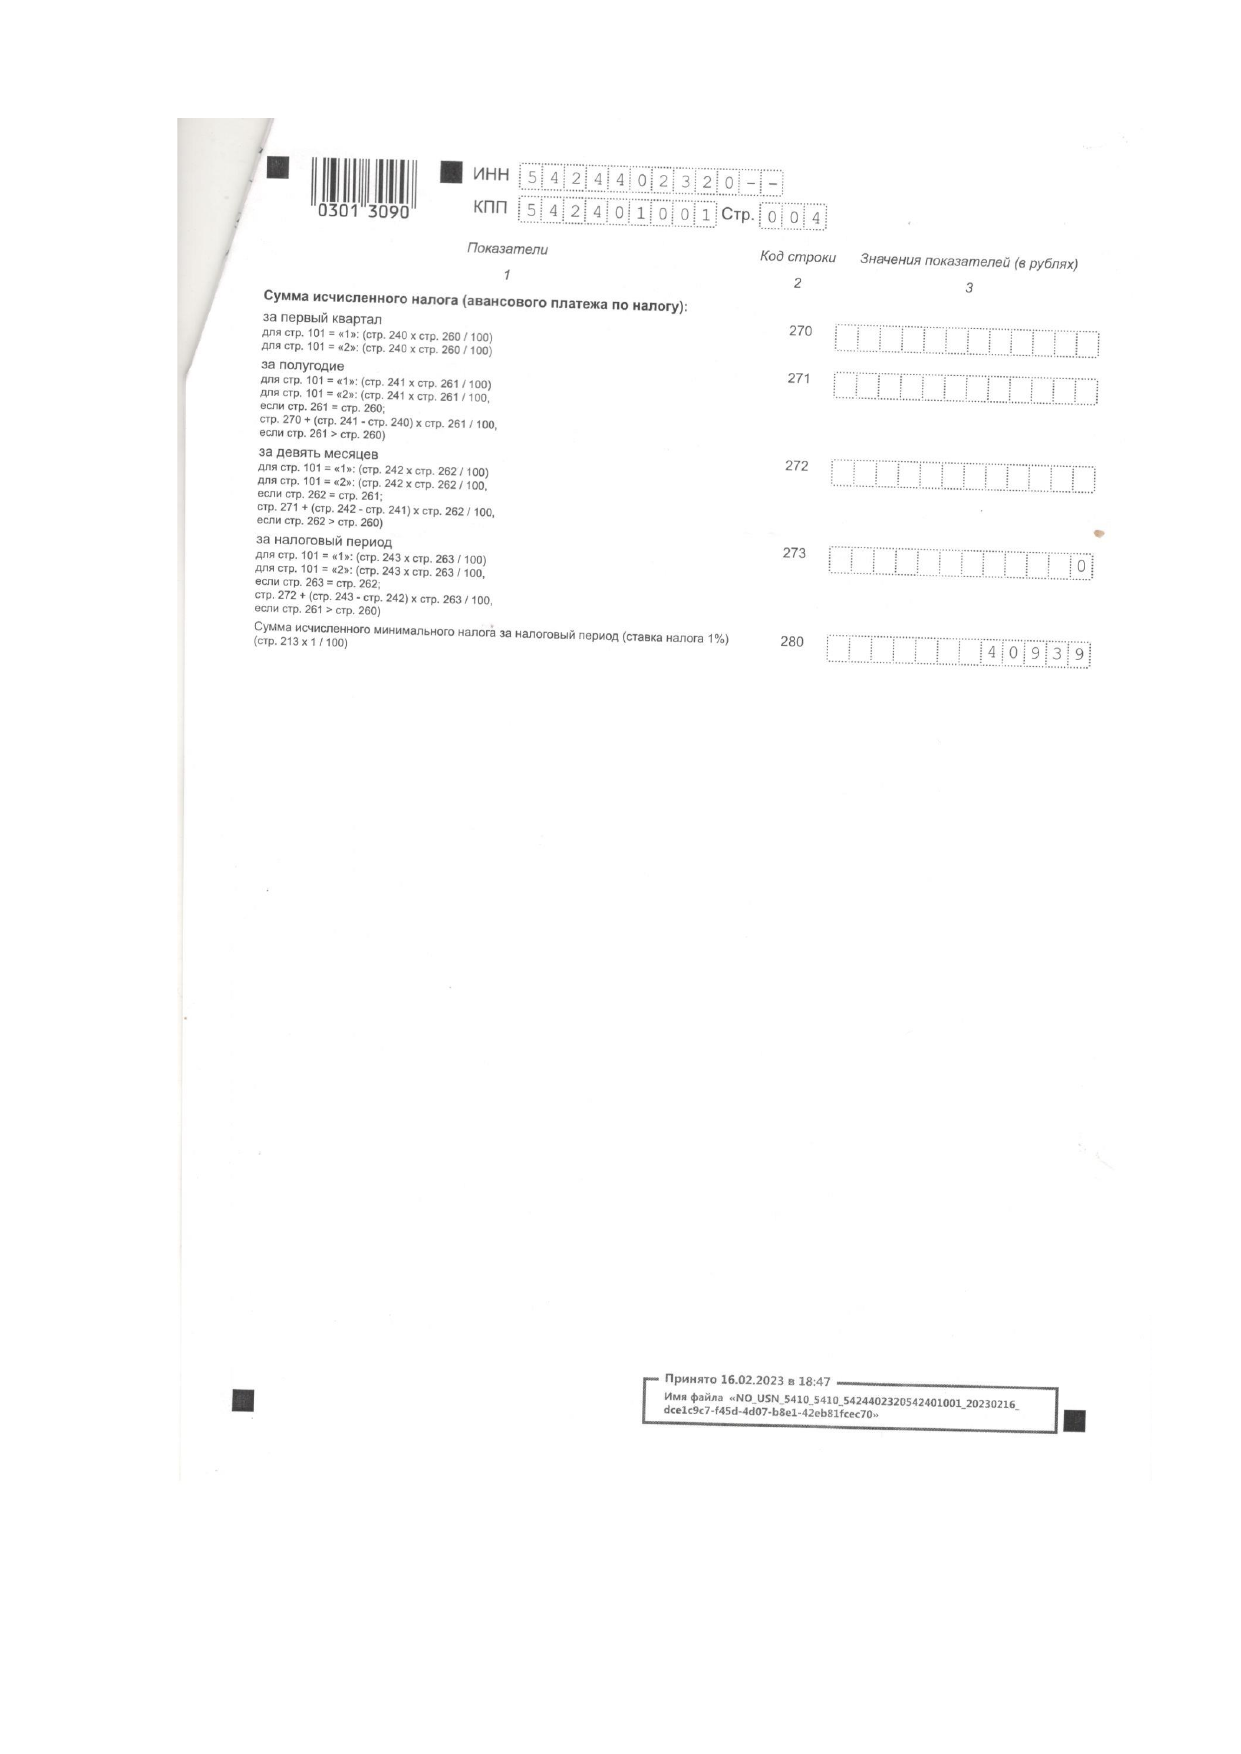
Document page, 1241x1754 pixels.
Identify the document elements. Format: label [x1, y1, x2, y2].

picture [177, 118, 1152, 1495]
